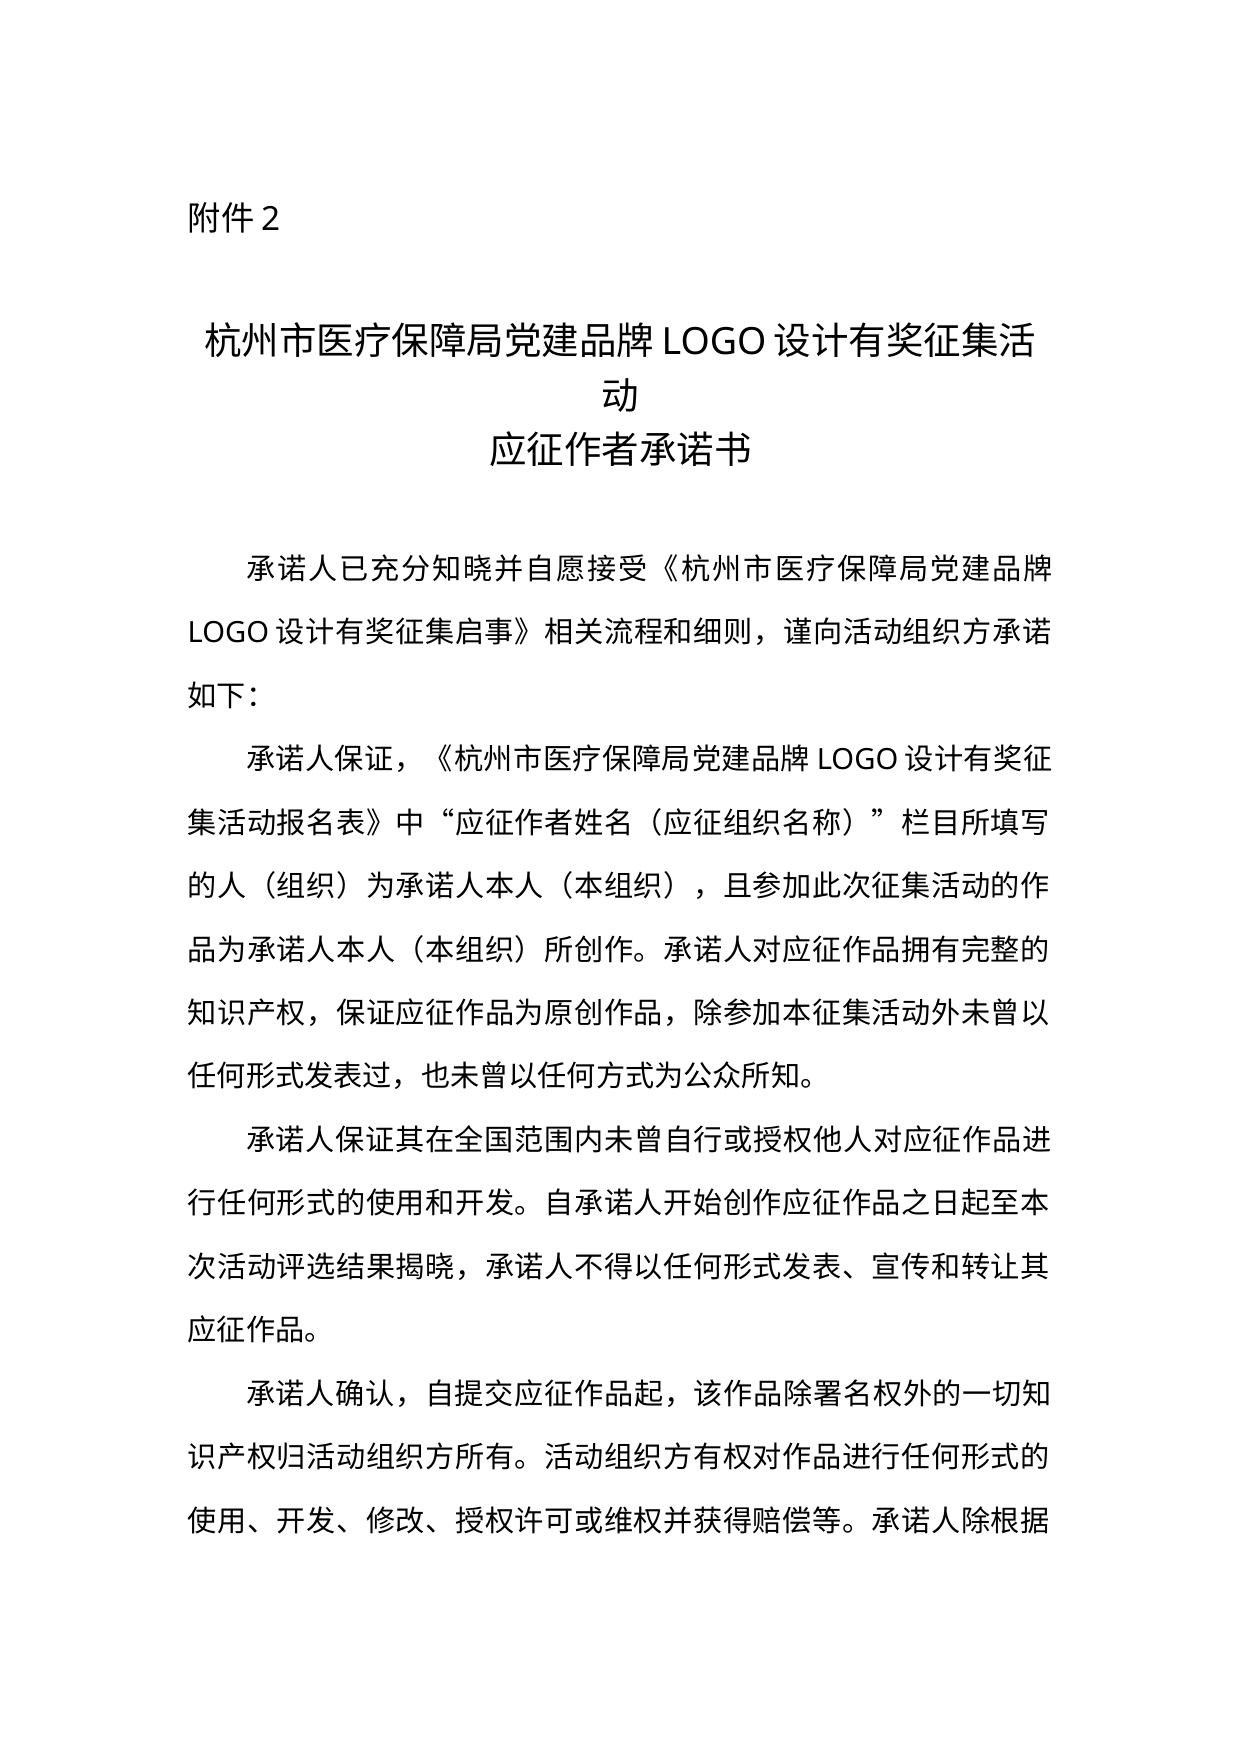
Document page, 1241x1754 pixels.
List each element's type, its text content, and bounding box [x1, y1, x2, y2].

text 承诺人保证，《杭州市医疗保障局党建品牌LOGO设计有奖征集活动报名表》中“应征作者姓名（应征组织名称）”栏目所填写的人（组织）为承诺人本人（本组织），且参加此次征集活动的作品为承诺人本人（本组织）所创作。承诺人对应征作品拥有完整的知识产权，保证应征作品为原创作品，除参加本征集活动外未曾以任何形式发表过，也未曾以任何方式为公众所知。 [187, 736, 1053, 1095]
text 承诺人已充分知晓并自愿接受《杭州市医疗保障局党建品牌LOGO设计有奖征集启事》相关流程和细则，谨向活动组织方承诺如下： [187, 545, 1053, 714]
text 承诺人保证其在全国范围内未曾自行或授权他人对应征作品进行任何形式的使用和开发。自承诺人开始创作应征作品之日起至本次活动评选结果揭晓，承诺人不得以任何形式发表、宣传和转让其应征作品。 [187, 1116, 1053, 1349]
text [187, 1370, 1053, 1539]
text 附件2 [187, 172, 1053, 260]
text 杭州市医疗保障局党建品牌LOGO设计有奖征集活动 [187, 311, 1053, 420]
text 应征作者承诺书 [187, 420, 1053, 474]
